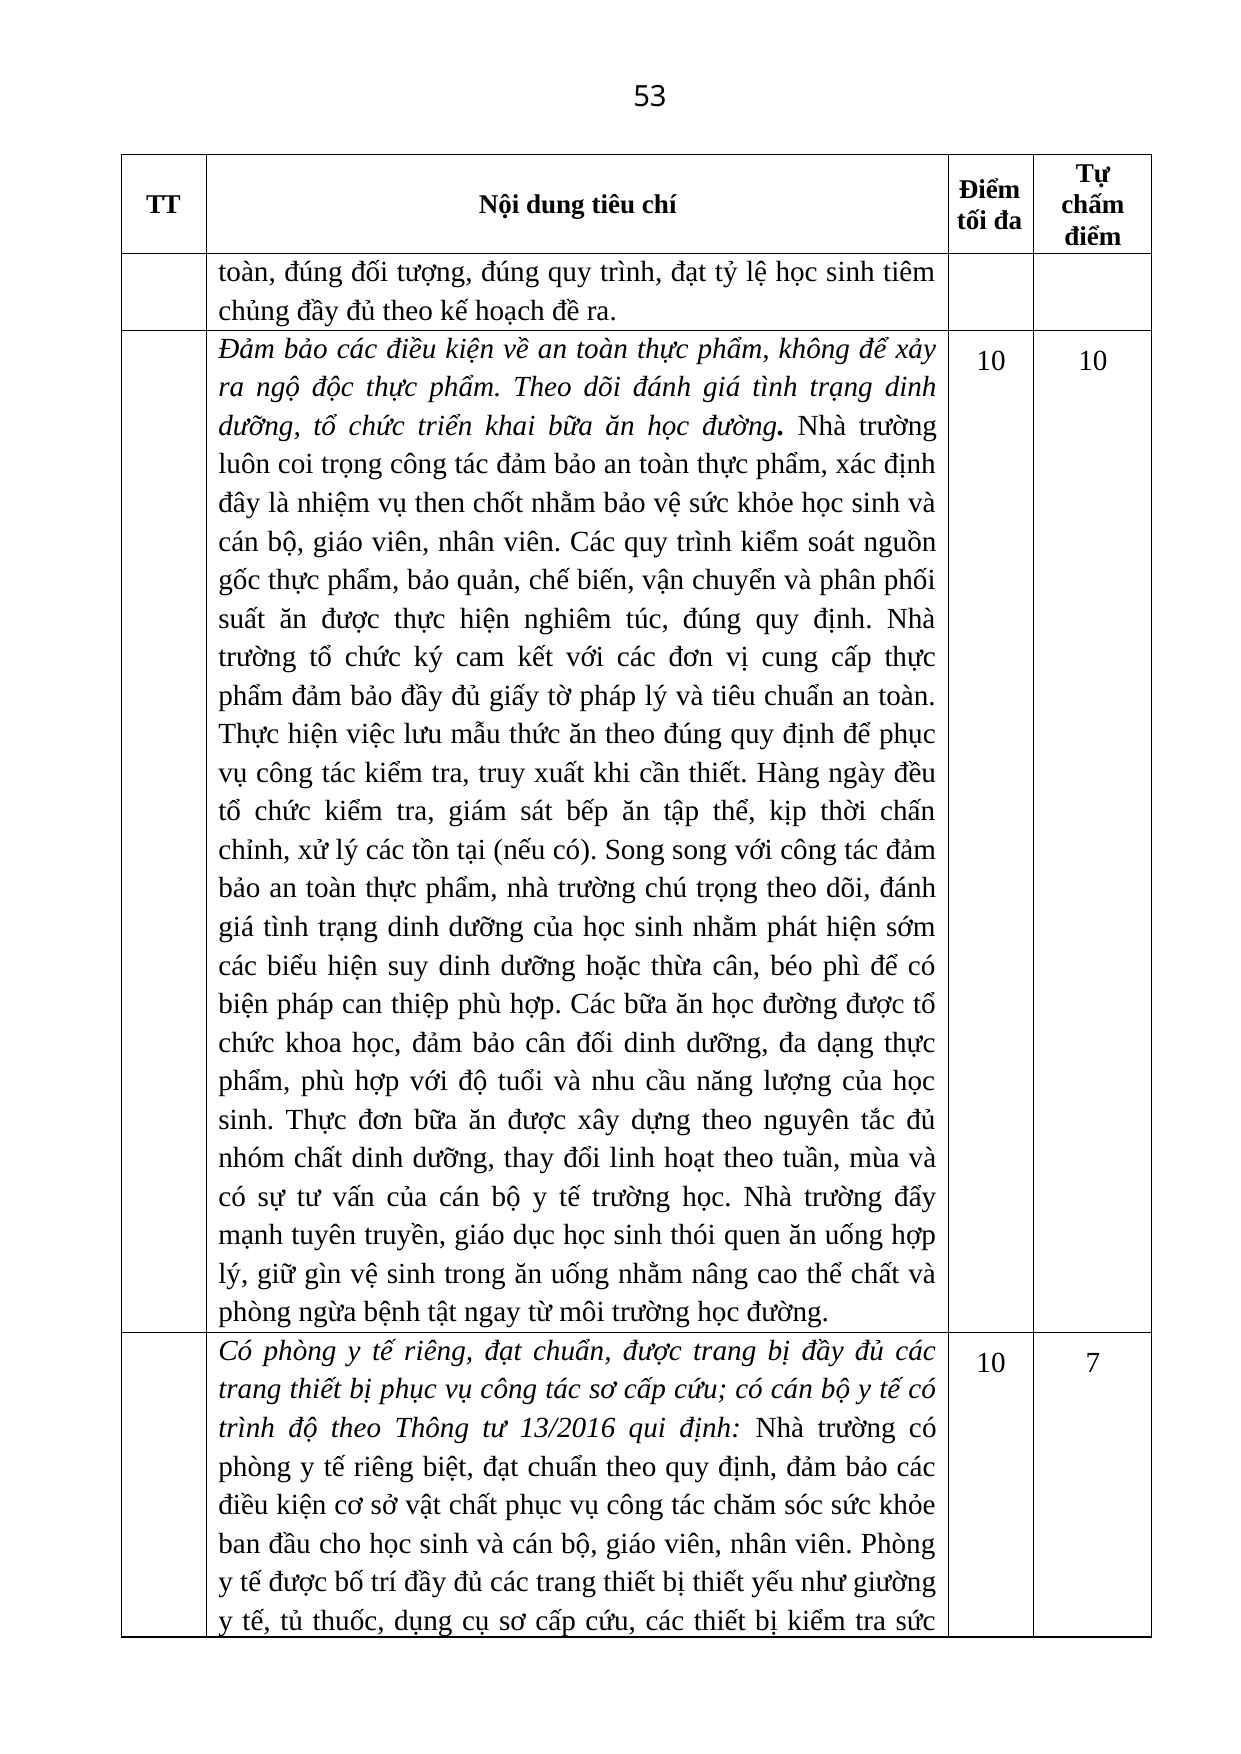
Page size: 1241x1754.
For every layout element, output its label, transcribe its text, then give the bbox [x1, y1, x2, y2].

table_cell 10 [1034, 331, 1151, 1332]
table_cell [122, 254, 206, 330]
table_header Điểm tối đa [949, 155, 1033, 253]
table_header TT [122, 155, 206, 253]
table_cell 10 [949, 331, 1033, 1332]
table_cell 7 [1034, 1333, 1151, 1636]
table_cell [207, 1333, 948, 1636]
table_cell [122, 1333, 206, 1636]
table_cell 5 [949, 254, 1033, 330]
table_cell [122, 331, 206, 1332]
table_cell 10 [949, 1333, 1033, 1636]
table_cell Đảm bảo các điều kiện về an toàn thực phẩm, không để xảy ra ngộ độc thực phẩm. Theo dõi đánh giá tình trạng dinh dưỡng, tổ chức triển khai bữa ăn học đường. Nhà trường luôn coi trọng công tác đảm bảo an toàn thực phẩm, xác định đây là nhiệm vụ then chốt nhằm bảo vệ sức khỏe học sinh và cán bộ, giáo viên, nhân viên. Các quy trình kiểm soát nguồn gốc thực phẩm, bảo quản, chế biến, vận chuyển và phân phối suất ăn được thực hiện nghiêm túc, đúng quy định. Nhà trường tổ chức ký cam kết với các đơn vị cung cấp thực phẩm đảm bảo đầy đủ giấy tờ pháp lý và tiêu chuẩn an toàn. Thực hiện việc lưu mẫu thức ăn theo đúng quy định để phục vụ công tác kiểm tra, truy xuất khi cần thiết. Hàng ngày đều tổ chức kiểm tra, giám sát bếp ăn tập thể, kịp thời chấn chỉnh, xử lý các tồn tại (nếu có). Song song với công tác đảm bảo an toàn thực phẩm, nhà trường chú trọng theo dõi, đánh giá tình trạng dinh dưỡng của học sinh nhằm phát hiện sớm các biểu hiện suy dinh dưỡng hoặc thừa cân, béo phì để có biện pháp can thiệp phù hợp. Các bữa ăn học đường được tổ chức khoa học, đảm bảo cân đối dinh dưỡng, đa dạng thực phẩm, phù hợp với độ tuổi và nhu cầu năng lượng của học sinh. Thực đơn bữa ăn được xây dựng theo nguyên tắc đủ nhóm chất dinh dưỡng, thay đổi linh hoạt theo tuần, mùa và có sự tư vấn của cán bộ y tế trường học. Nhà trường đẩy mạnh tuyên truyền, giáo dục học sinh thói quen ăn uống hợp lý, giữ gìn vệ sinh trong ăn uống nhằm nâng cao thể chất và phòng ngừa bệnh tật ngay từ môi trường học đường. [207, 331, 948, 1332]
table_header Nội dung tiêu chí [207, 155, 948, 253]
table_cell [207, 254, 948, 330]
table_header Tự chấm điểm [1034, 155, 1151, 253]
table_cell 5 [1034, 254, 1151, 330]
